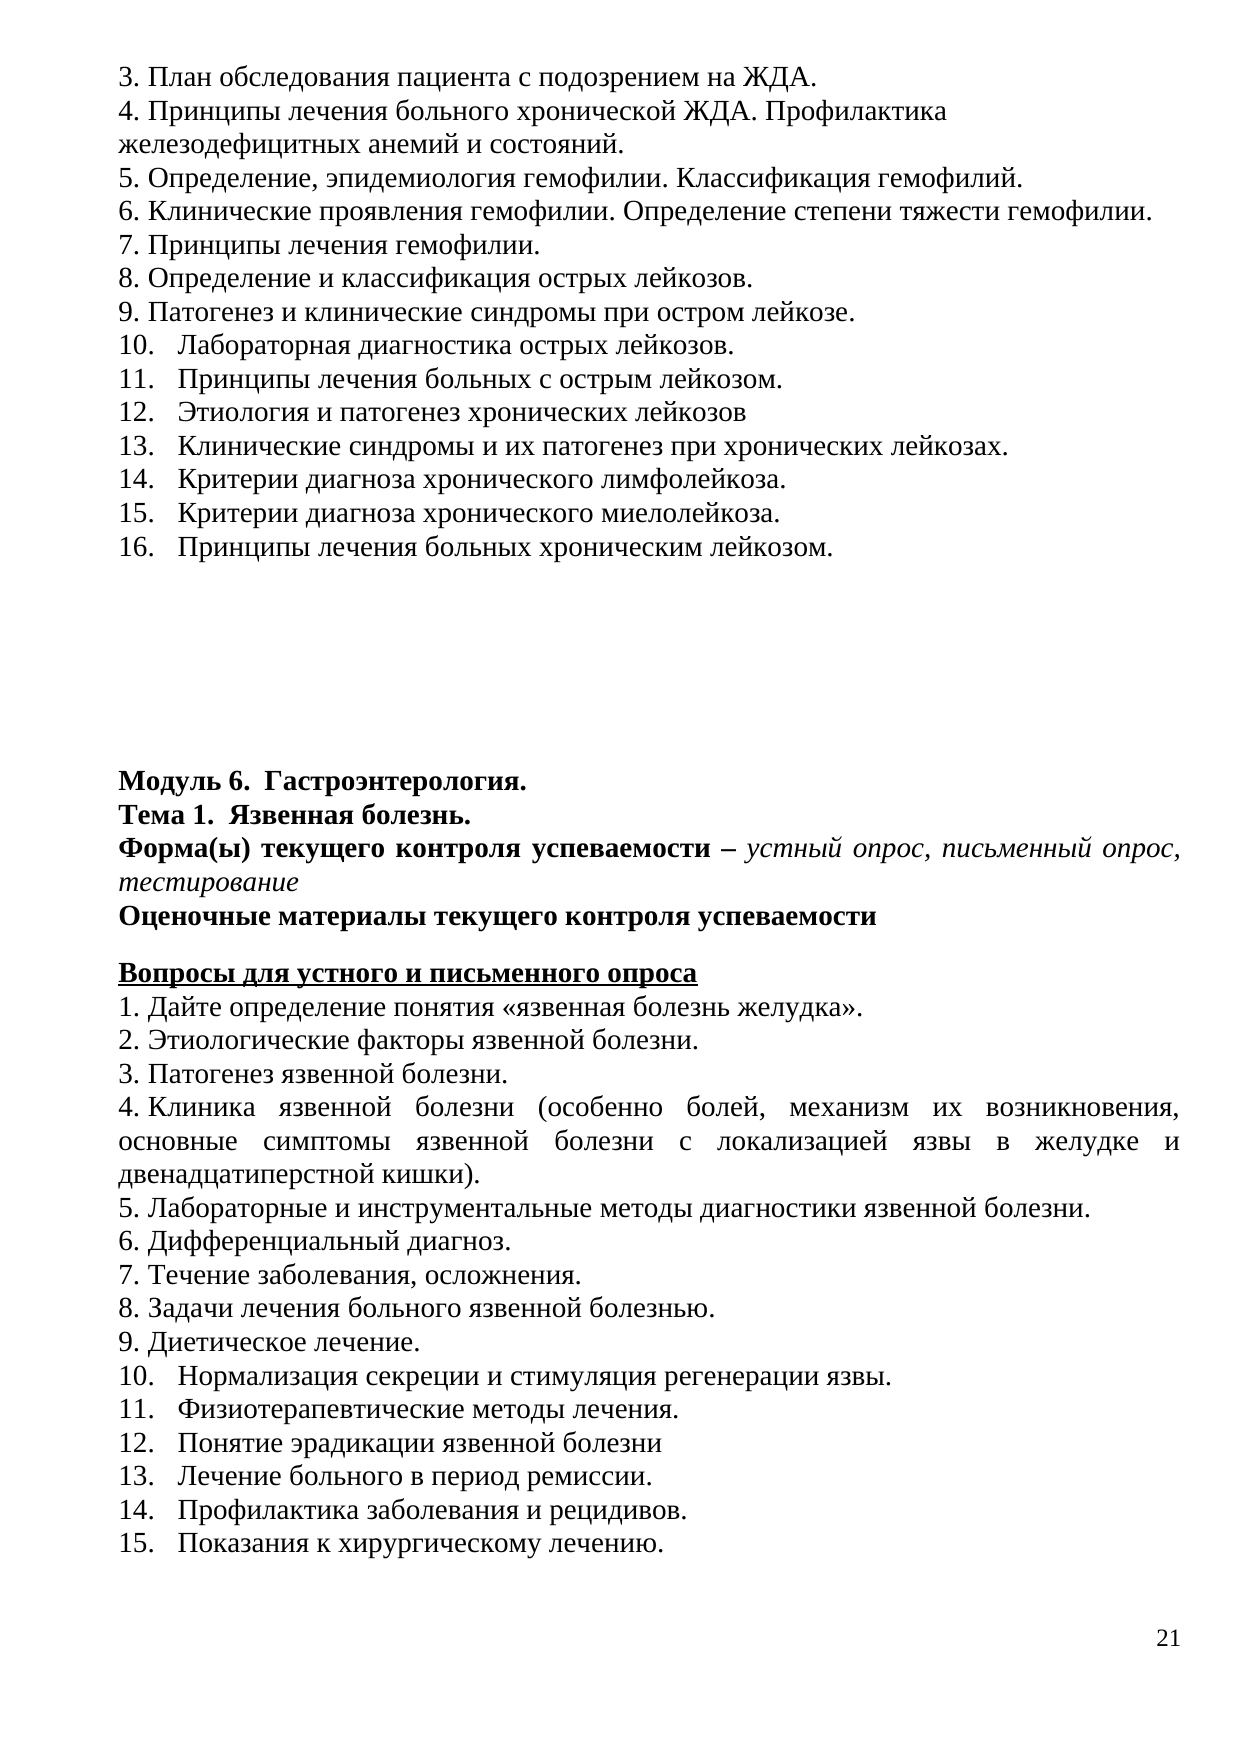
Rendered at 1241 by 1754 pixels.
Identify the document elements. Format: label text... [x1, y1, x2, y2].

list Определение, эпидемиология гемофилии. Классификация гемофилий. [118, 160, 1181, 193]
list Нормализация секреции и стимуляция регенерации язвы. [118, 1358, 1181, 1391]
list Этиология и патогенез хронических лейкозов [118, 394, 1181, 428]
text Вопросы для устного и письменного опроса [118, 955, 1181, 989]
list Определение и классификация острых лейкозов. [118, 260, 1181, 294]
list Клинические синдромы и их патогенез при хронических лейкозах. [118, 428, 1181, 462]
list Понятие эрадикации язвенной болезни [118, 1425, 1181, 1458]
text Форма(ы) текущего контроля успеваемости – устный опрос, письменный опрос, тестирование [118, 831, 1181, 898]
list Диетическое лечение. [118, 1324, 1181, 1358]
list Лечение больного в период ремиссии. [118, 1458, 1181, 1492]
list Течение заболевания, осложнения. [118, 1257, 1181, 1291]
list Клиника язвенной болезни (особенно болей, механизм их возникновения, основные симптомы язвенной болезни с локализацией язвы в желудке и двенадцатиперстной кишки). [118, 1089, 1181, 1190]
list Критерии диагноза хронического миелолейкоза. [118, 495, 1181, 529]
list Клинические проявления гемофилии. Определение степени тяжести гемофилии. [118, 193, 1181, 227]
list Критерии диагноза хронического лимфолейкоза. [118, 462, 1181, 495]
list Принципы лечения больных хроническим лейкозом. [118, 529, 1181, 562]
list Лабораторная диагностика острых лейкозов. [118, 327, 1181, 361]
list Профилактика заболевания и рецидивов. [118, 1492, 1181, 1525]
text Тема 1. Язвенная болезнь. [118, 797, 1181, 831]
list Патогенез язвенной болезни. [118, 1056, 1181, 1089]
text Оценочные материалы текущего контроля успеваемости [118, 898, 1181, 931]
list Задачи лечения больного язвенной болезнью. [118, 1291, 1181, 1324]
list План обследования пациента с подозрением на ЖДА. [118, 59, 1181, 93]
text Модуль 6. Гастроэнтерология. [118, 763, 1181, 797]
list Этиологические факторы язвенной болезни. [118, 1022, 1181, 1056]
list Принципы лечения больных с острым лейкозом. [118, 361, 1181, 394]
list Дифференциальный диагноз. [118, 1223, 1181, 1257]
list Принципы лечения гемофилии. [118, 227, 1181, 260]
list Физиотерапевтические методы лечения. [118, 1391, 1181, 1425]
list Показания к хирургическому лечению. [118, 1525, 1181, 1559]
list Лабораторные и инструментальные методы диагностики язвенной болезни. [118, 1190, 1181, 1223]
list Дайте определение понятия «язвенная болезнь желудка». [118, 989, 1181, 1022]
list Патогенез и клинические синдромы при остром лейкозе. [118, 294, 1181, 327]
list Принципы лечения больного хронической ЖДА. Профилактика железодефицитных анемий и состояний. [118, 93, 1181, 160]
